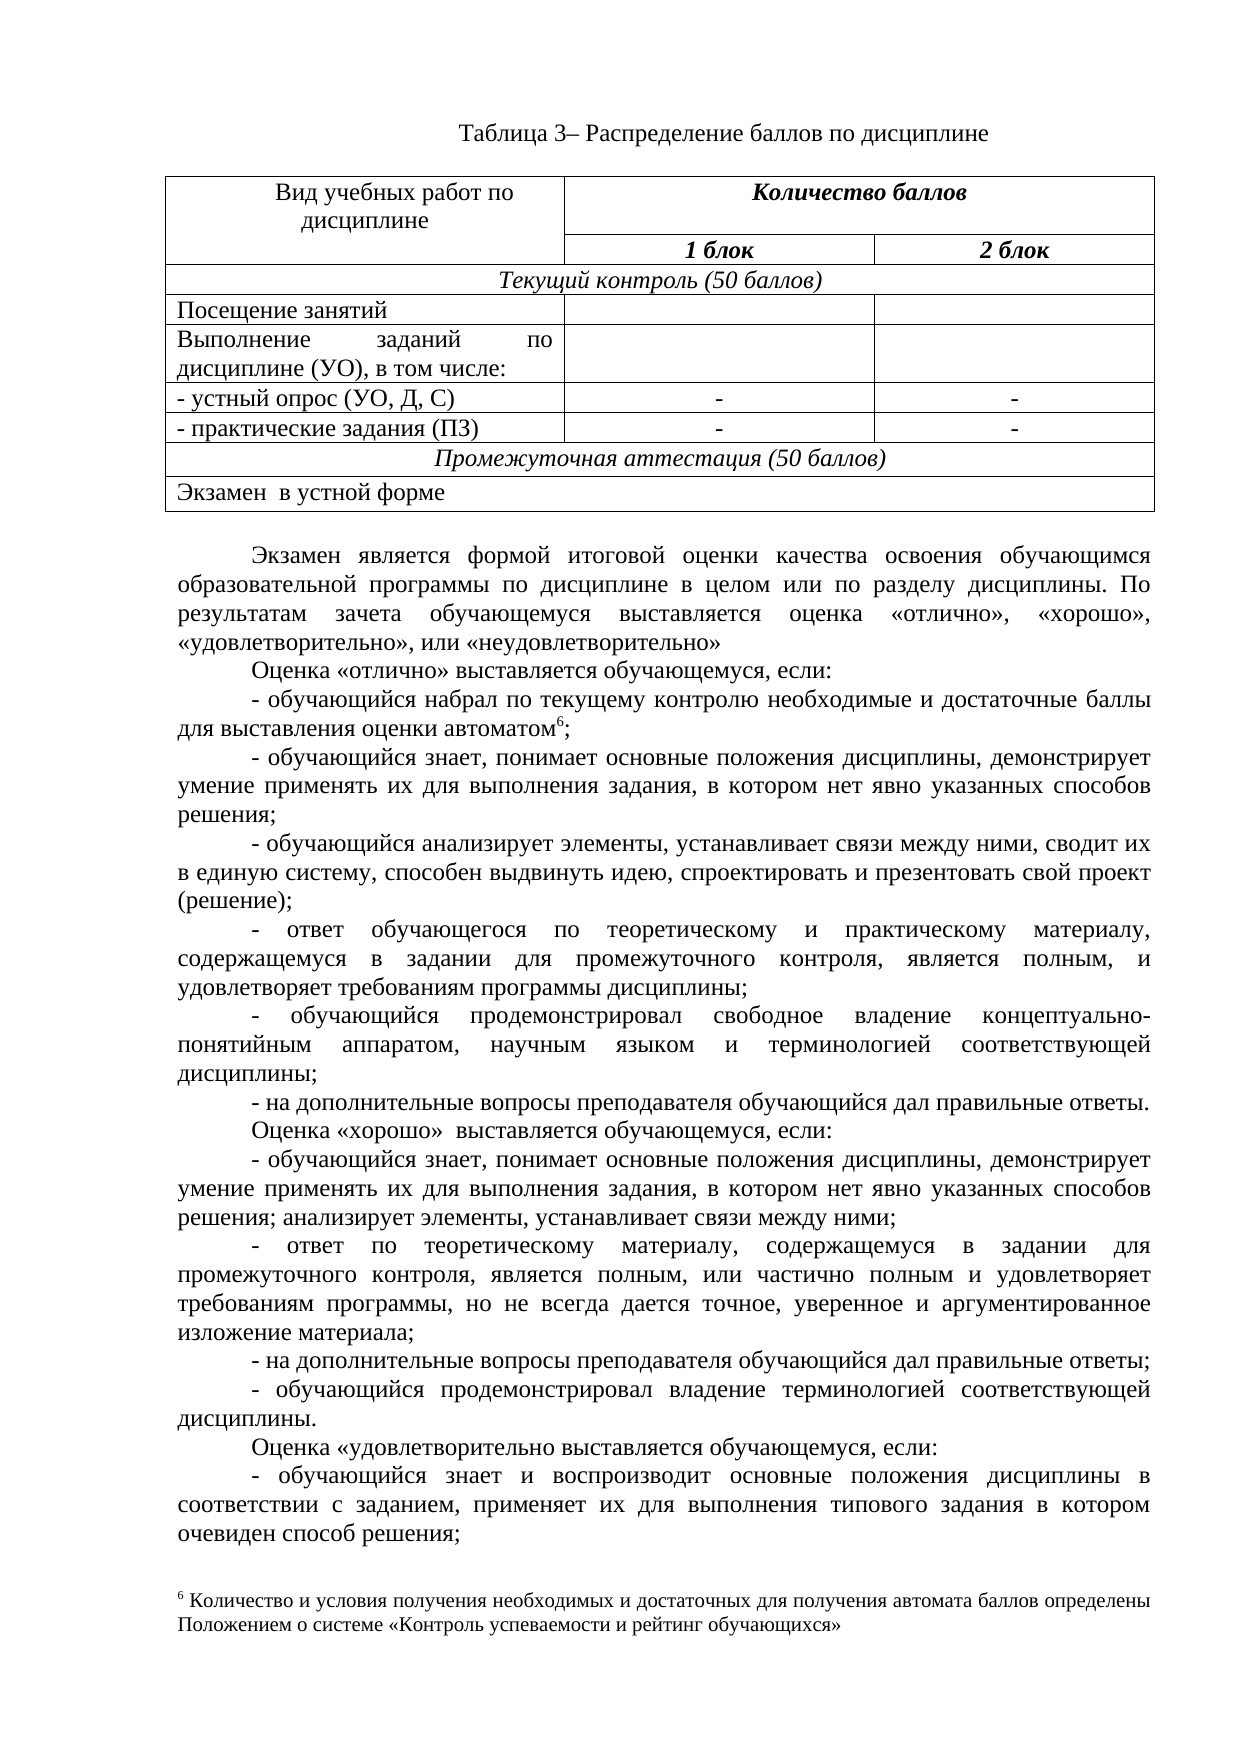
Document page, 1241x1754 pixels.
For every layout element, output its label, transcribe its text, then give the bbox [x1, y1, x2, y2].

table_cell - устный опрос (УО, Д, С) [166, 383, 564, 412]
text - обучающийся знает, понимает основные положения дисциплины, демонстрирует умение применять их для выполнения задания, в котором нет явно указанных способов решения; анализирует элементы, устанавливает связи между ними; [177, 1144, 1152, 1231]
table_cell [565, 325, 874, 382]
table_cell - практические задания (ПЗ) [166, 413, 564, 442]
table_cell - [565, 413, 874, 442]
table_cell Промежуточная аттестация (50 баллов) [166, 443, 1154, 476]
table_cell - [565, 383, 874, 412]
table_header Количество баллов [565, 177, 1154, 234]
table_cell Посещение занятий [166, 295, 564, 323]
text - обучающийся знает и воспроизводит основные положения дисциплины в соответствии с заданием, применяет их для выполнения типового задания в котором очевиден способ решения; [177, 1461, 1152, 1547]
text - ответ обучающегося по теоретическому и практическому материалу, содержащемуся в задании для промежуточного контроля, является полным, и удовлетворяет требованиям программы дисциплины; [177, 914, 1152, 1001]
text Оценка «удовлетворительно выставляется обучающемуся, если: [177, 1432, 1152, 1461]
table_cell [875, 325, 1154, 382]
text Оценка «хорошо» выставляется обучающемуся, если: [177, 1116, 1152, 1144]
text - на дополнительные вопросы преподавателя обучающийся дал правильные ответы. [177, 1087, 1152, 1116]
text - обучающийся анализирует элементы, устанавливает связи между ними, сводит их в единую систему, способен выдвинуть идею, спроектировать и презентовать свой проект (решение); [177, 828, 1152, 914]
table_header Вид учебных работ по дисциплине [166, 177, 564, 264]
text - ответ по теоретическому материалу, содержащемуся в задании для промежуточного контроля, является полным, или частично полным и удовлетворяет требованиям программы, но не всегда дается точное, уверенное и аргументированное изложение материала; [177, 1231, 1152, 1346]
text - обучающийся знает, понимает основные положения дисциплины, демонстрирует умение применять их для выполнения задания, в котором нет явно указанных способов решения; [177, 742, 1152, 828]
text - на дополнительные вопросы преподавателя обучающийся дал правильные ответы; [177, 1346, 1152, 1374]
table_cell 1 блок [565, 235, 874, 264]
table_cell Экзамен в устной форме [166, 477, 1154, 511]
text - обучающийся продемонстрировал свободное владение концептуально-понятийным аппаратом, научным языком и терминологией соответствующей дисциплины; [177, 1001, 1152, 1087]
table_cell [565, 295, 874, 323]
table_cell Текущий контроль (50 баллов) [166, 265, 1154, 294]
text - обучающийся набрал по текущему контролю необходимые и достаточные баллы для выставления оценки автоматом; [177, 684, 1152, 742]
table_cell [875, 295, 1154, 323]
table_cell Выполнение заданий по дисциплине (УО), в том числе: [166, 325, 564, 382]
table_cell - [875, 413, 1154, 442]
text - обучающийся продемонстрировал владение терминологией соответствующей дисциплины. [177, 1374, 1152, 1432]
text Оценка «отлично» выставляется обучающемуся, если: [177, 656, 1152, 684]
table_cell 2 блок [875, 235, 1154, 264]
text Экзамен является формой итоговой оценки качества освоения обучающимся образовательной программы по дисциплине в целом или по разделу дисциплины. По результатам зачета обучающемуся выставляется оценка «отлично», «хорошо», «удовлетворительно», или «неудовлетворительно» [177, 541, 1152, 656]
table_cell - [875, 383, 1154, 412]
text Таблица 3– Распределение баллов по дисциплине [177, 118, 1196, 147]
